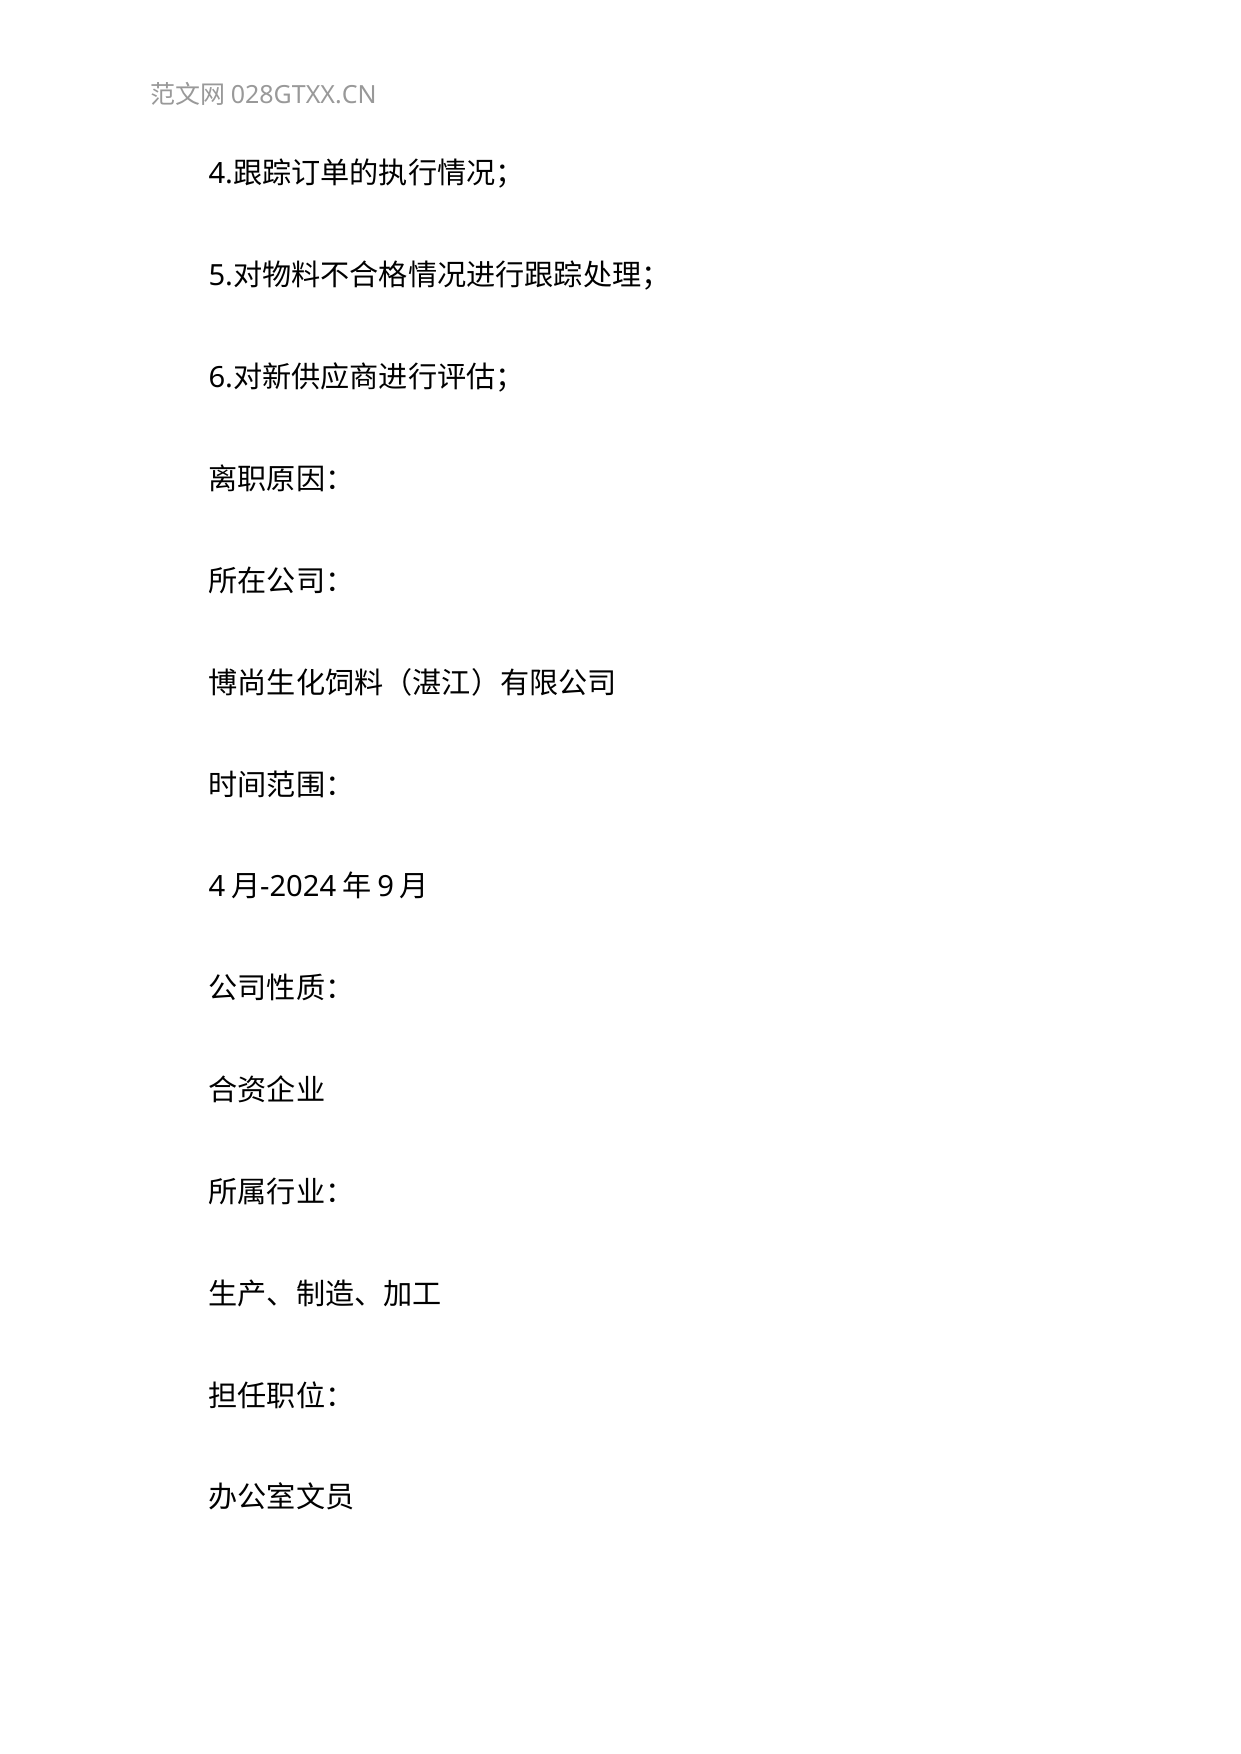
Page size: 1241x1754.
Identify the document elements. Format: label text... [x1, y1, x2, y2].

text 生产、制造、加工 [150, 1270, 1090, 1313]
text 担任职位： [150, 1372, 1090, 1414]
text 所属行业： [150, 1168, 1090, 1211]
text 所在公司： [150, 558, 1090, 600]
text 离职原因： [150, 456, 1090, 498]
text 6.对新供应商进行评估； [150, 354, 1090, 396]
text 时间范围： [150, 761, 1090, 803]
text 公司性质： [150, 965, 1090, 1007]
text 4.跟踪订单的执行情况； [150, 150, 1090, 192]
text 合资企业 [150, 1067, 1090, 1109]
text 办公室文员 [150, 1474, 1090, 1516]
text 5.对物料不合格情况进行跟踪处理； [150, 252, 1090, 294]
text 博尚生化饲料（湛江）有限公司 [150, 659, 1090, 702]
text 4月-2024年9月 [150, 863, 1090, 905]
